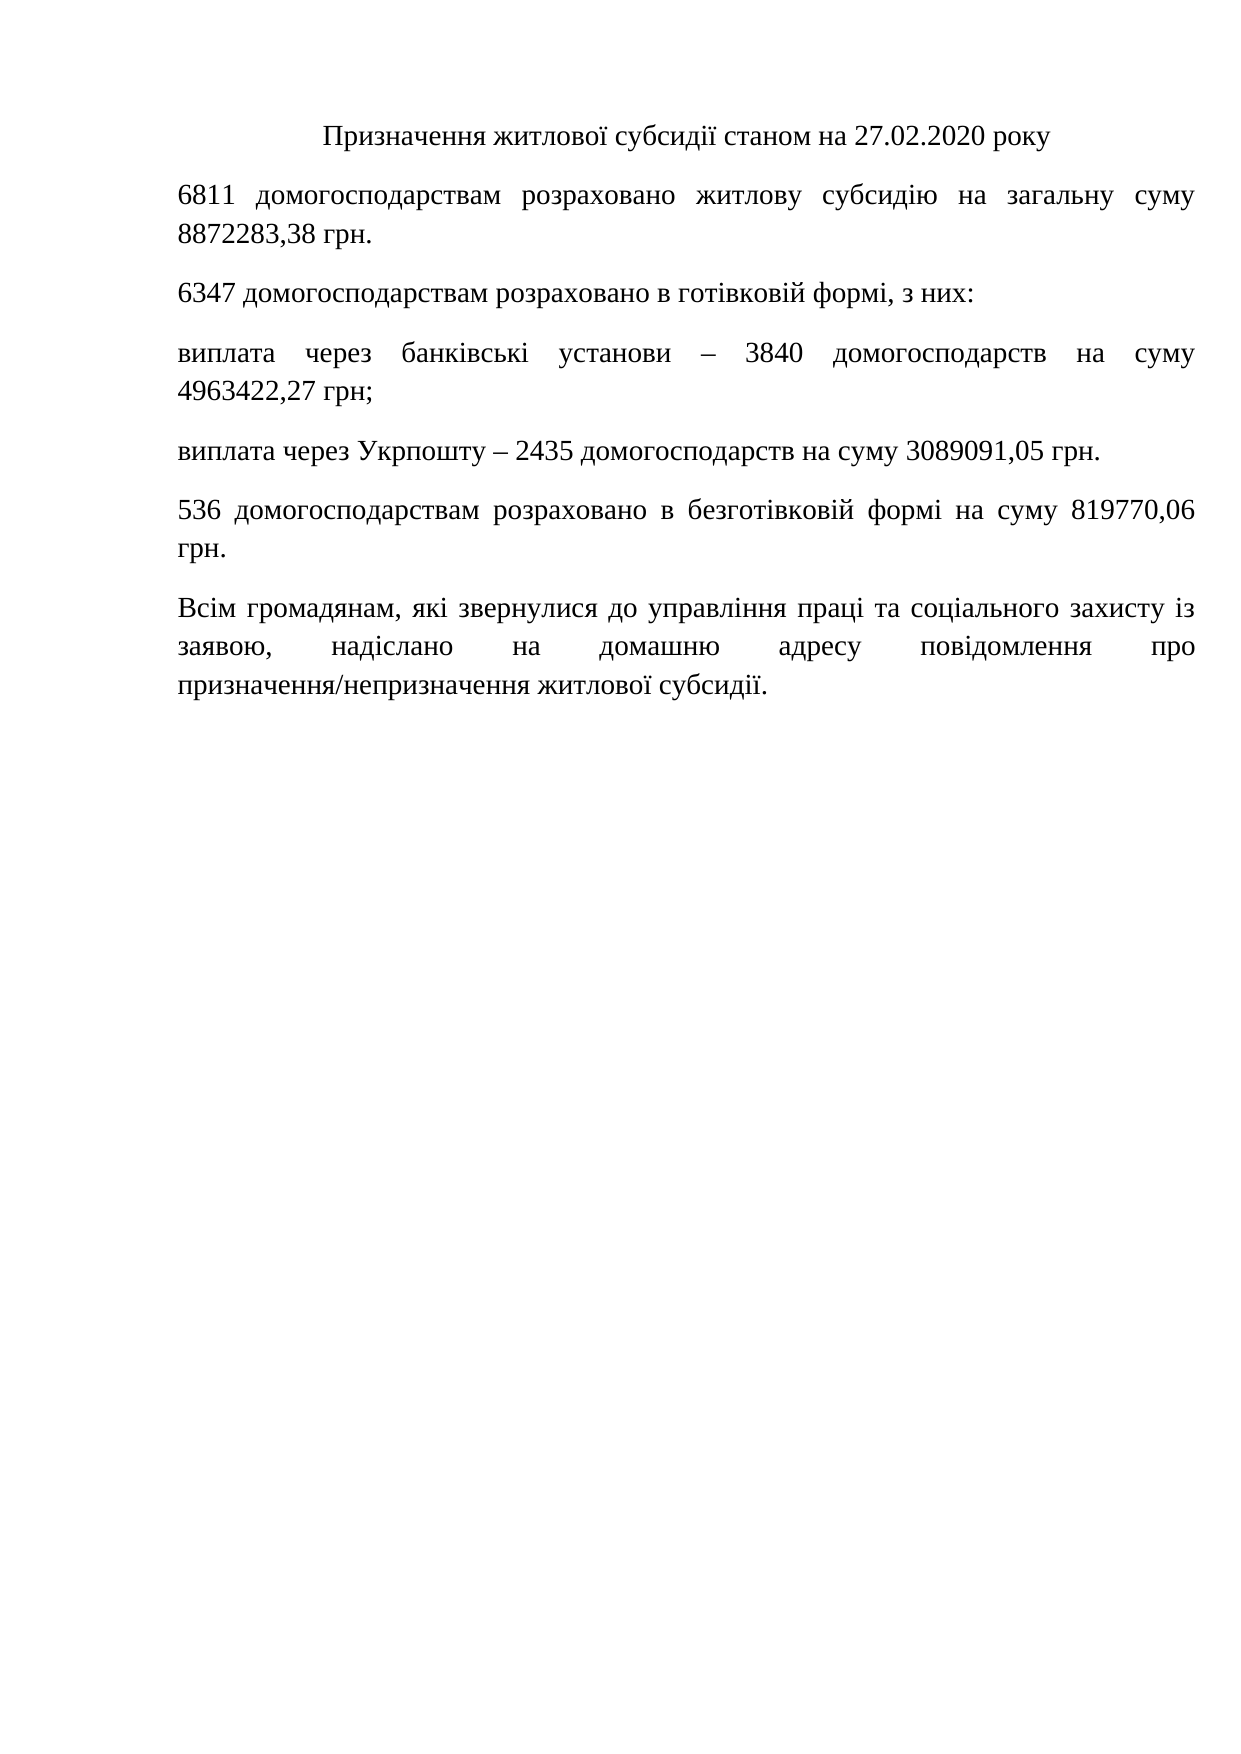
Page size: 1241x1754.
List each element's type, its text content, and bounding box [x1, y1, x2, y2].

text 6347 домогосподарствам розраховано в готівковій формі, з них: [177, 275, 1196, 309]
text виплата через Укрпошту – 2435 домогосподарств на суму 3089091,05 грн. [177, 433, 1196, 466]
text 536 домогосподарствам розраховано в безготівковій формі на суму 819770,06 грн. [177, 492, 1196, 564]
text Всім громадянам, які звернулися до управління праці та соціального захисту із заявою, надіслано на домашню адресу повідомлення про призначення/непризначення житлової субсидії. [177, 590, 1196, 701]
text Призначення житлової субсидії станом на 27.02.2020 року [177, 118, 1196, 152]
text 6811 домогосподарствам розраховано житлову субсидію на загальну суму 8872283,38 грн. [177, 177, 1196, 249]
text виплата через банківські установи – 3840 домогосподарств на суму 4963422,27 грн; [177, 335, 1196, 407]
